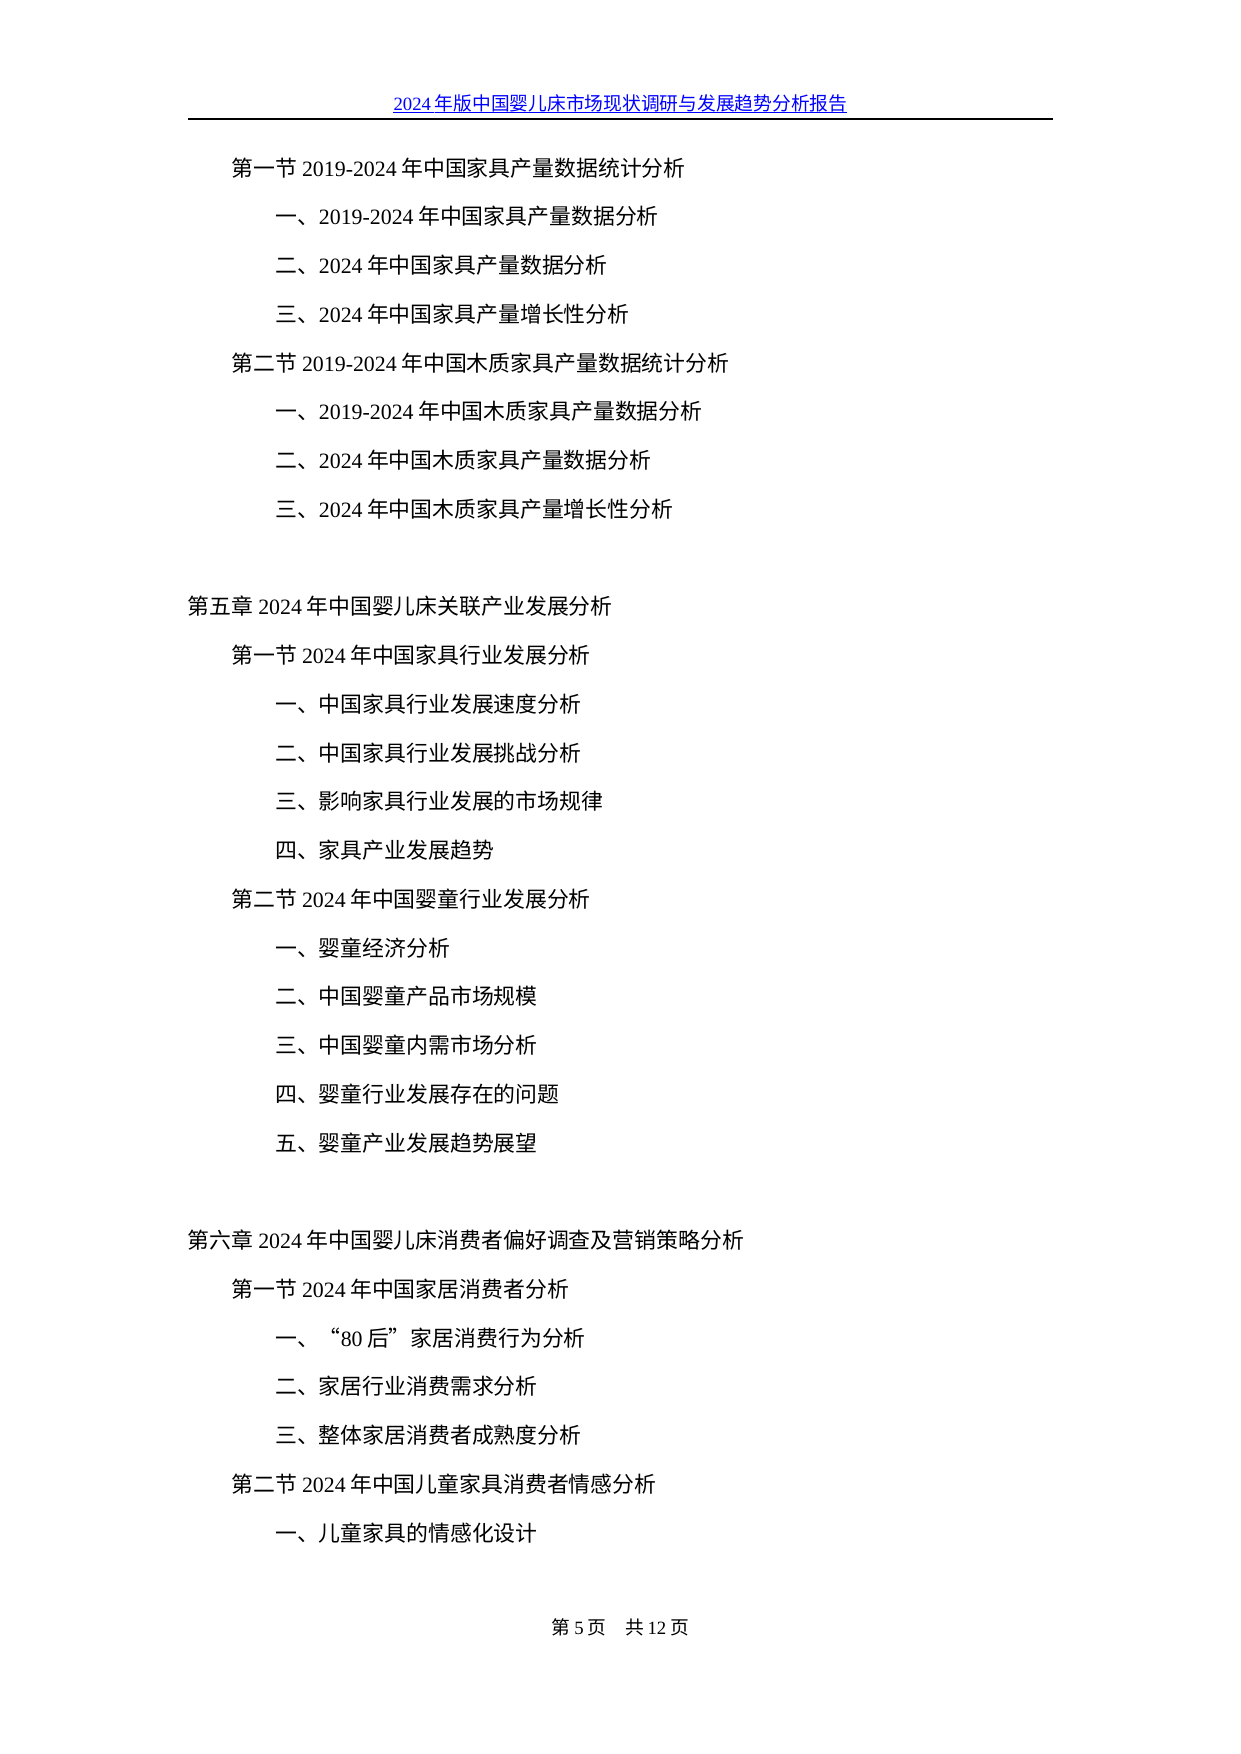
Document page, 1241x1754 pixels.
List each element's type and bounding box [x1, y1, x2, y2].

text [187, 150, 1053, 1548]
